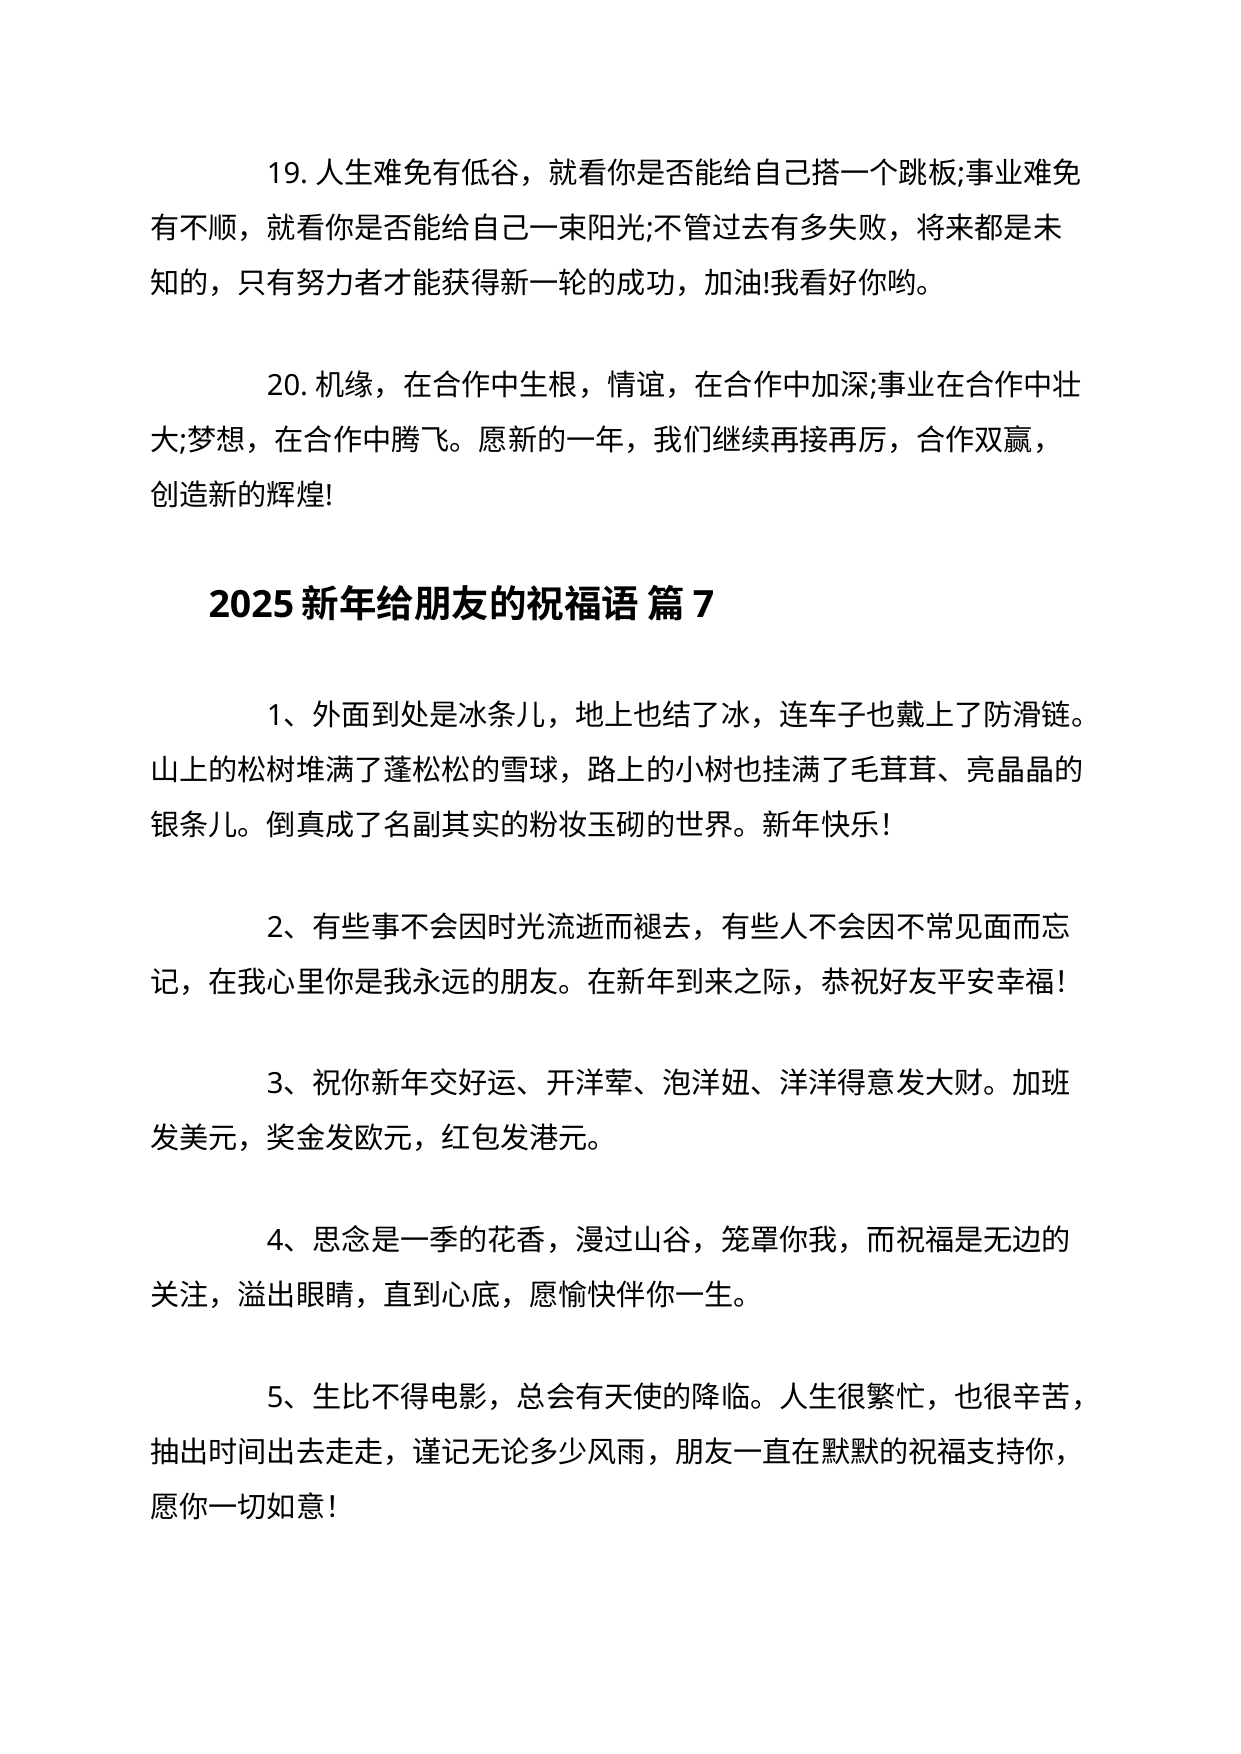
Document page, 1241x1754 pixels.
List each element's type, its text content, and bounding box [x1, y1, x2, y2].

text 4、思念是一季的花香，漫过山谷，笼罩你我，而祝福是无边的关注，溢出眼睛，直到心底，愿愉快伴你一生。 [150, 1217, 1090, 1314]
text 2、有些事不会因时光流逝而褪去，有些人不会因不常见面而忘记，在我心里你是我永远的朋友。在新年到来之际，恭祝好友平安幸福！ [150, 903, 1090, 1001]
text 5、生比不得电影，总会有天使的降临。人生很繁忙，也很辛苦，抽出时间出去走走，谨记无论多少风雨，朋友一直在默默的祝福支持你，愿你一切如意！ [150, 1373, 1090, 1526]
text 1、外面到处是冰条儿，地上也结了冰，连车子也戴上了防滑链。山上的松树堆满了蓬松松的雪球，路上的小树也挂满了毛茸茸、亮晶晶的银条儿。倒真成了名副其实的粉妆玉砌的世界。新年快乐！ [150, 692, 1090, 844]
text 3、祝你新年交好运、开洋荤、泡洋妞、洋洋得意发大财。加班发美元，奖金发欧元，红包发港元。 [150, 1060, 1090, 1157]
text 19. 人生难免有低谷，就看你是否能给自己搭一个跳板;事业难免有不顺，就看你是否能给自己一束阳光;不管过去有多失败，将来都是未知的，只有努力者才能获得新一轮的成功，加油!我看好你哟。 [150, 150, 1090, 302]
text 20. 机缘，在合作中生根，情谊，在合作中加深;事业在合作中壮大;梦想，在合作中腾飞。愿新的一年，我们继续再接再厉，合作双赢，创造新的辉煌! [150, 362, 1090, 514]
text 2025新年给朋友的祝福语 篇7 [150, 574, 1090, 628]
